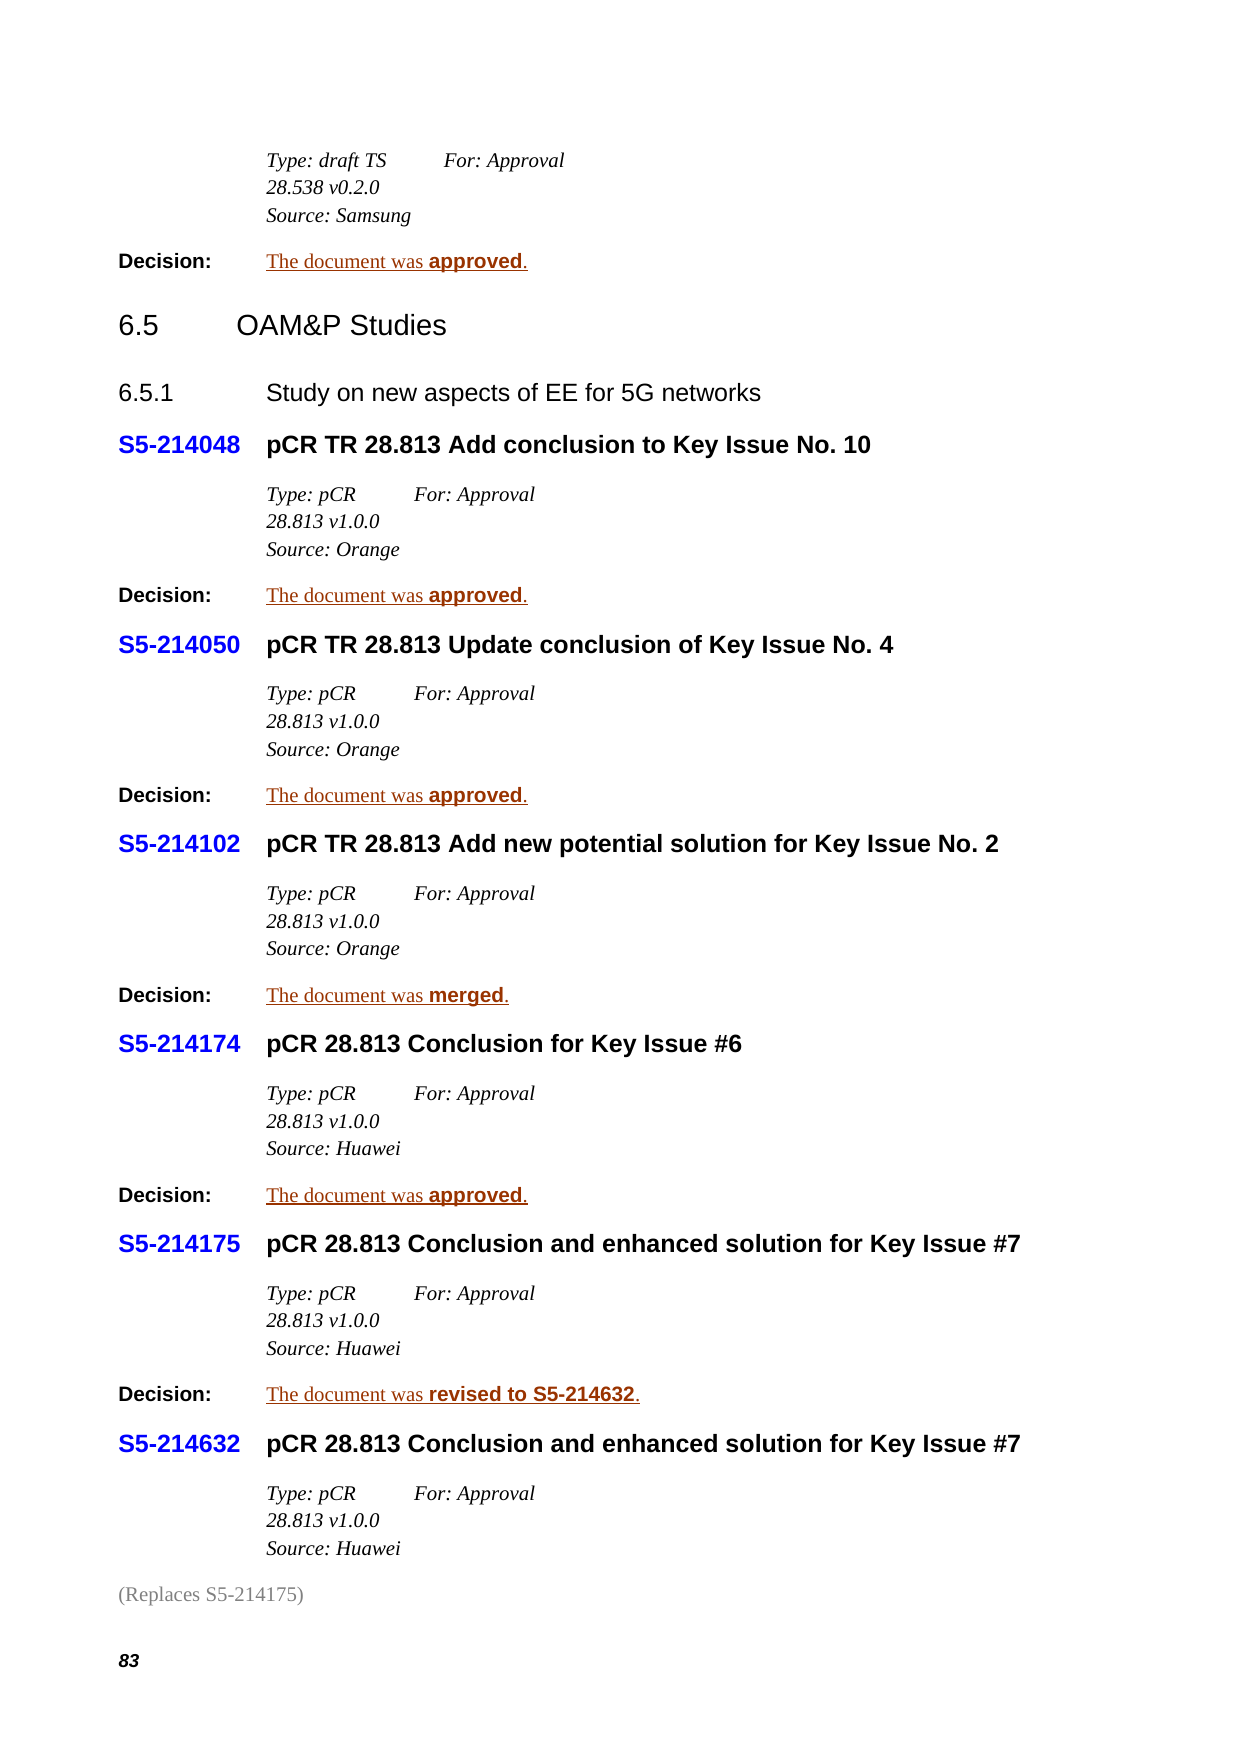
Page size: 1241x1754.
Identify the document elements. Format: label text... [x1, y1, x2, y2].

text Decision: The document was revised to S5-214632. [118, 1382, 1122, 1406]
subtitle 6.5 OAM&P Studies [118, 308, 1122, 342]
text Decision: The document was approved. [118, 583, 1122, 607]
text Type: pCR For: Approval 28.813 v1.0.0 Source: Orange [118, 482, 1122, 561]
text S5-214175 pCR 28.813 Conclusion and enhanced solution for Key Issue #7 [118, 1229, 1122, 1258]
text S5-214102 pCR TR 28.813 Add new potential solution for Key Issue No. 2 [118, 829, 1122, 858]
text Decision: The document was merged. [118, 983, 1122, 1007]
text Type: pCR For: Approval 28.813 v1.0.0 Source: Orange [118, 881, 1122, 960]
text Decision: The document was approved. [118, 1182, 1122, 1207]
text Decision: The document was approved. [118, 249, 1122, 273]
subtitle 6.5.1 Study on new aspects of EE for 5G networks [118, 378, 1122, 407]
text S5-214048 pCR TR 28.813 Add conclusion to Key Issue No. 10 [118, 430, 1122, 458]
text Type: draft TS For: Approval 28.538 v0.2.0 Source: Samsung [118, 148, 1122, 227]
text Type: pCR For: Approval 28.813 v1.0.0 Source: Huawei [118, 1481, 1122, 1560]
text S5-214174 pCR 28.813 Conclusion for Key Issue #6 [118, 1029, 1122, 1058]
text Type: pCR For: Approval 28.813 v1.0.0 Source: Orange [118, 681, 1122, 761]
text S5-214050 pCR TR 28.813 Update conclusion of Key Issue No. 4 [118, 629, 1122, 658]
text Type: pCR For: Approval 28.813 v1.0.0 Source: Huawei [118, 1281, 1122, 1360]
text (Replaces S5-214175) [118, 1582, 1122, 1606]
text S5-214632 pCR 28.813 Conclusion and enhanced solution for Key Issue #7 [118, 1429, 1122, 1457]
text Type: pCR For: Approval 28.813 v1.0.0 Source: Huawei [118, 1081, 1122, 1160]
text Decision: The document was approved. [118, 783, 1122, 807]
